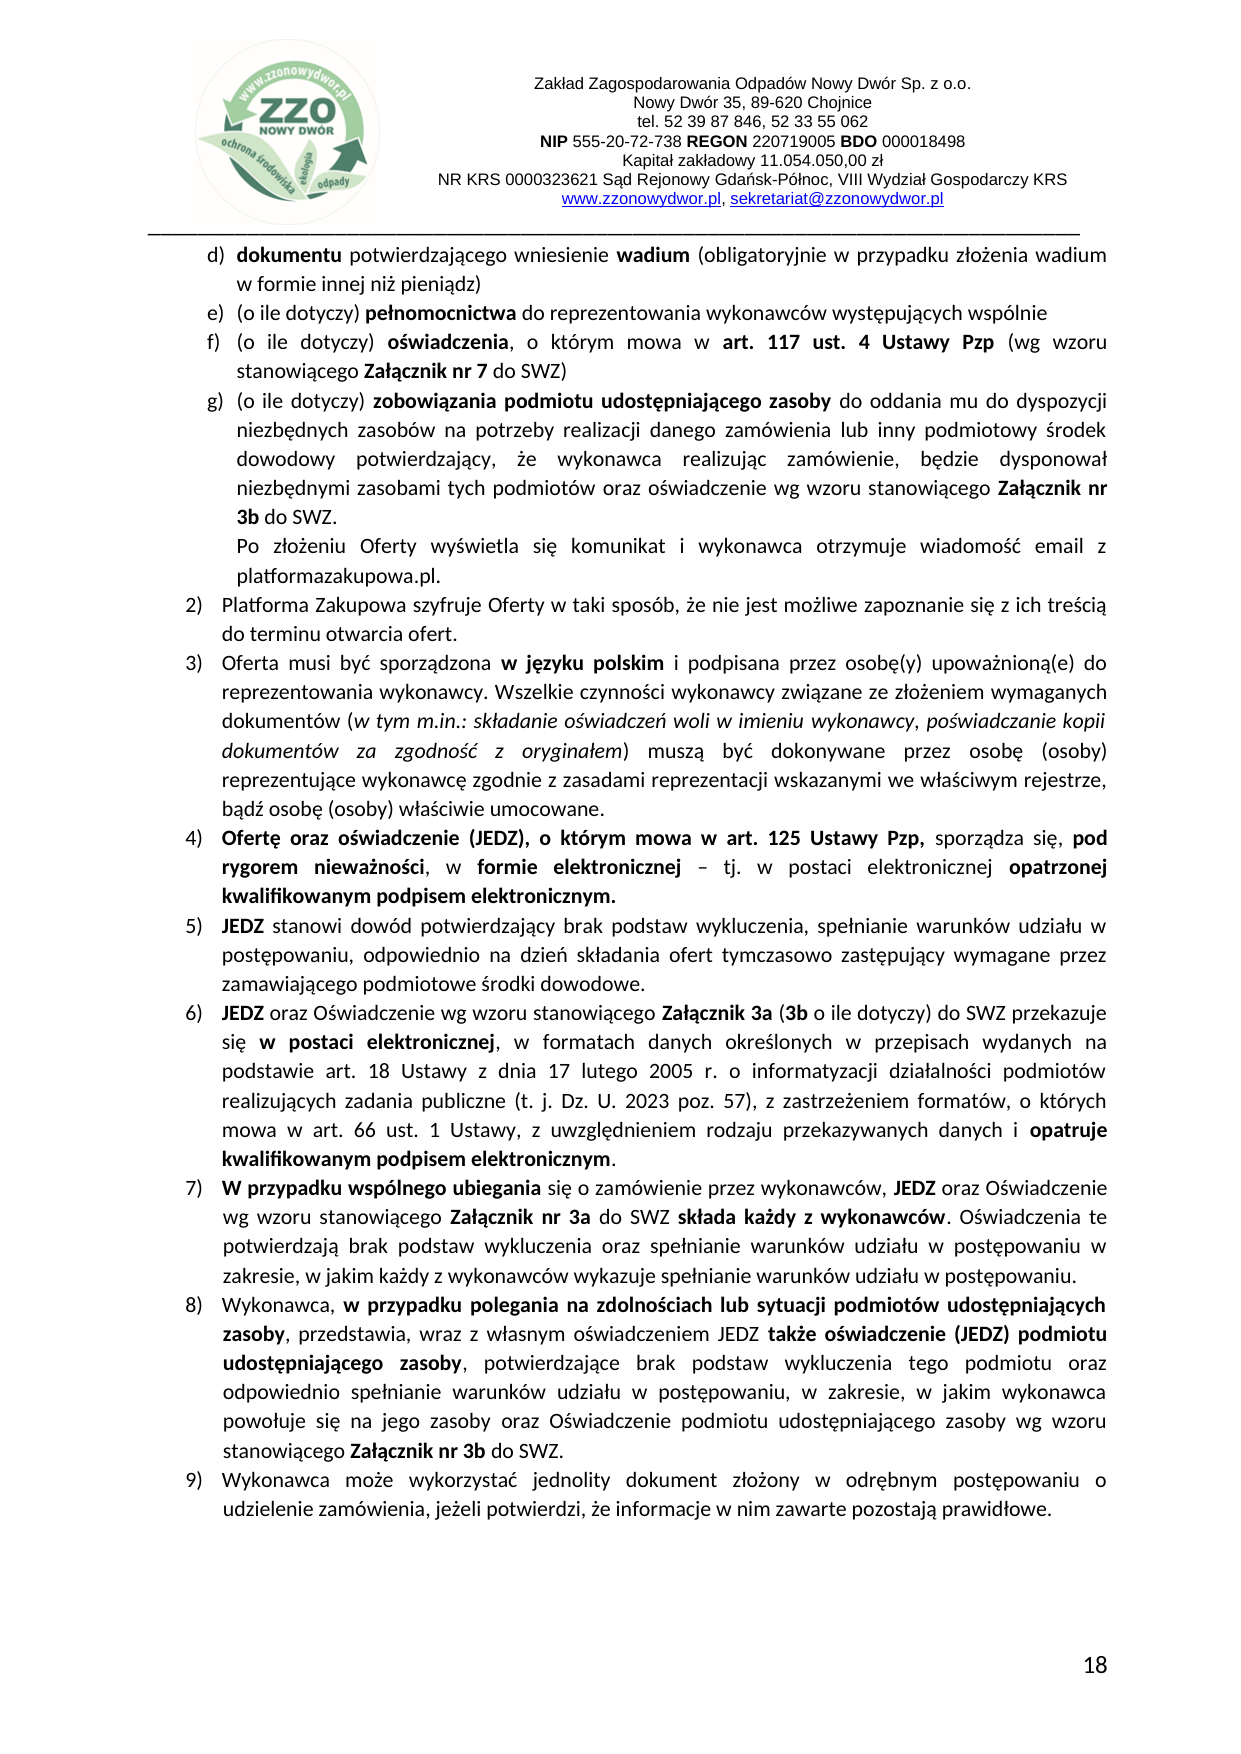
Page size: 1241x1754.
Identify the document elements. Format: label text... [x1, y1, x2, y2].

list Wykonawca może wykorzystać jednolity dokument złożony w odrębnym postępowaniu o udzielenie zamówienia, jeżeli potwierdzi, że informacje w nim zawarte pozostają prawidłowe. [185, 1463, 1107, 1522]
list (o ile dotyczy) oświadczenia, o którym mowa w art. 117 ust. 4 Ustawy Pzp (wg wzoru stanowiącego Załącznik nr 7 do SWZ) [207, 326, 1107, 384]
text Po złożeniu Oferty wyświetla się komunikat i wykonawca otrzymuje wiadomość email z platformazakupowa.pl. [236, 530, 1107, 588]
list Ofertę oraz oświadczenie (JEDZ), o którym mowa w art. 125 Ustawy Pzp, sporządza się, pod rygorem nieważności, w formie elektronicznej – tj. w postaci elektronicznej opatrzonej kwalifikowanym podpisem elektronicznym. [185, 822, 1107, 909]
list dokumentu potwierdzającego wniesienie wadium (obligatoryjnie w przypadku złożenia wadium w formie innej niż pieniądz) [207, 238, 1107, 297]
list W przypadku wspólnego ubiegania się o zamówienie przez wykonawców, JEDZ oraz Oświadczenie wg wzoru stanowiącego Załącznik nr 3a do SWZ składa każdy z wykonawców. Oświadczenia te potwierdzają brak podstaw wykluczenia oraz spełnianie warunków udziału w postępowaniu w zakresie, w jakim każdy z wykonawców wykazuje spełnianie warunków udziału w postępowaniu. [185, 1172, 1107, 1288]
list Platforma Zakupowa szyfruje Oferty w taki sposób, że nie jest możliwe zapoznanie się z ich treścią do terminu otwarcia ofert. [185, 588, 1107, 647]
list Oferta musi być sporządzona w języku polskim i podpisana przez osobę(y) upoważnioną(e) do reprezentowania wykonawcy. Wszelkie czynności wykonawcy związane ze złożeniem wymaganych dokumentów (w tym m.in.: składanie oświadczeń woli w imieniu wykonawcy, poświadczanie kopii dokumentów za zgodność z oryginałem) muszą być dokonywane przez osobę (osoby) reprezentujące wykonawcę zgodnie z zasadami reprezentacji wskazanymi we właściwym rejestrze, bądź osobę (osoby) właściwie umocowane. [185, 647, 1107, 822]
list (o ile dotyczy) pełnomocnictwa do reprezentowania wykonawców występujących wspólnie [207, 297, 1107, 326]
list (o ile dotyczy) zobowiązania podmiotu udostępniającego zasoby do oddania mu do dyspozycji niezbędnych zasobów na potrzeby realizacji danego zamówienia lub inny podmiotowy środek dowodowy potwierdzający, że wykonawca realizując zamówienie, będzie dysponował niezbędnymi zasobami tych podmiotów oraz oświadczenie wg wzoru stanowiącego Załącznik nr 3b do SWZ. [207, 384, 1107, 530]
picture [192, 39, 380, 225]
list JEDZ oraz Oświadczenie wg wzoru stanowiącego Załącznik 3a (3b o ile dotyczy) do SWZ przekazuje się w postaci elektronicznej, w formatach danych określonych w przepisach wydanych na podstawie art. 18 Ustawy z dnia 17 lutego 2005 r. o informatyzacji działalności podmiotów realizujących zadania publiczne (t. j. Dz. U. 2023 poz. 57), z zastrzeżeniem formatów, o których mowa w art. 66 ust. 1 Ustawy, z uwzględnieniem rodzaju przekazywanych danych i opatruje kwalifikowanym podpisem elektronicznym. [185, 997, 1107, 1172]
list JEDZ stanowi dowód potwierdzający brak podstaw wykluczenia, spełnianie warunków udziału w postępowaniu, odpowiednio na dzień składania ofert tymczasowo zastępujący wymagane przez zamawiającego podmiotowe środki dowodowe. [185, 909, 1107, 997]
list Wykonawca, w przypadku polegania na zdolnościach lub sytuacji podmiotów udostępniających zasoby, przedstawia, wraz z własnym oświadczeniem JEDZ także oświadczenie (JEDZ) podmiotu udostępniającego zasoby, potwierdzające brak podstaw wykluczenia tego podmiotu oraz odpowiednio spełnianie warunków udziału w postępowaniu, w zakresie, w jakim wykonawca powołuje się na jego zasoby oraz Oświadczenie podmiotu udostępniającego zasoby wg wzoru stanowiącego Załącznik nr 3b do SWZ. [185, 1288, 1107, 1463]
